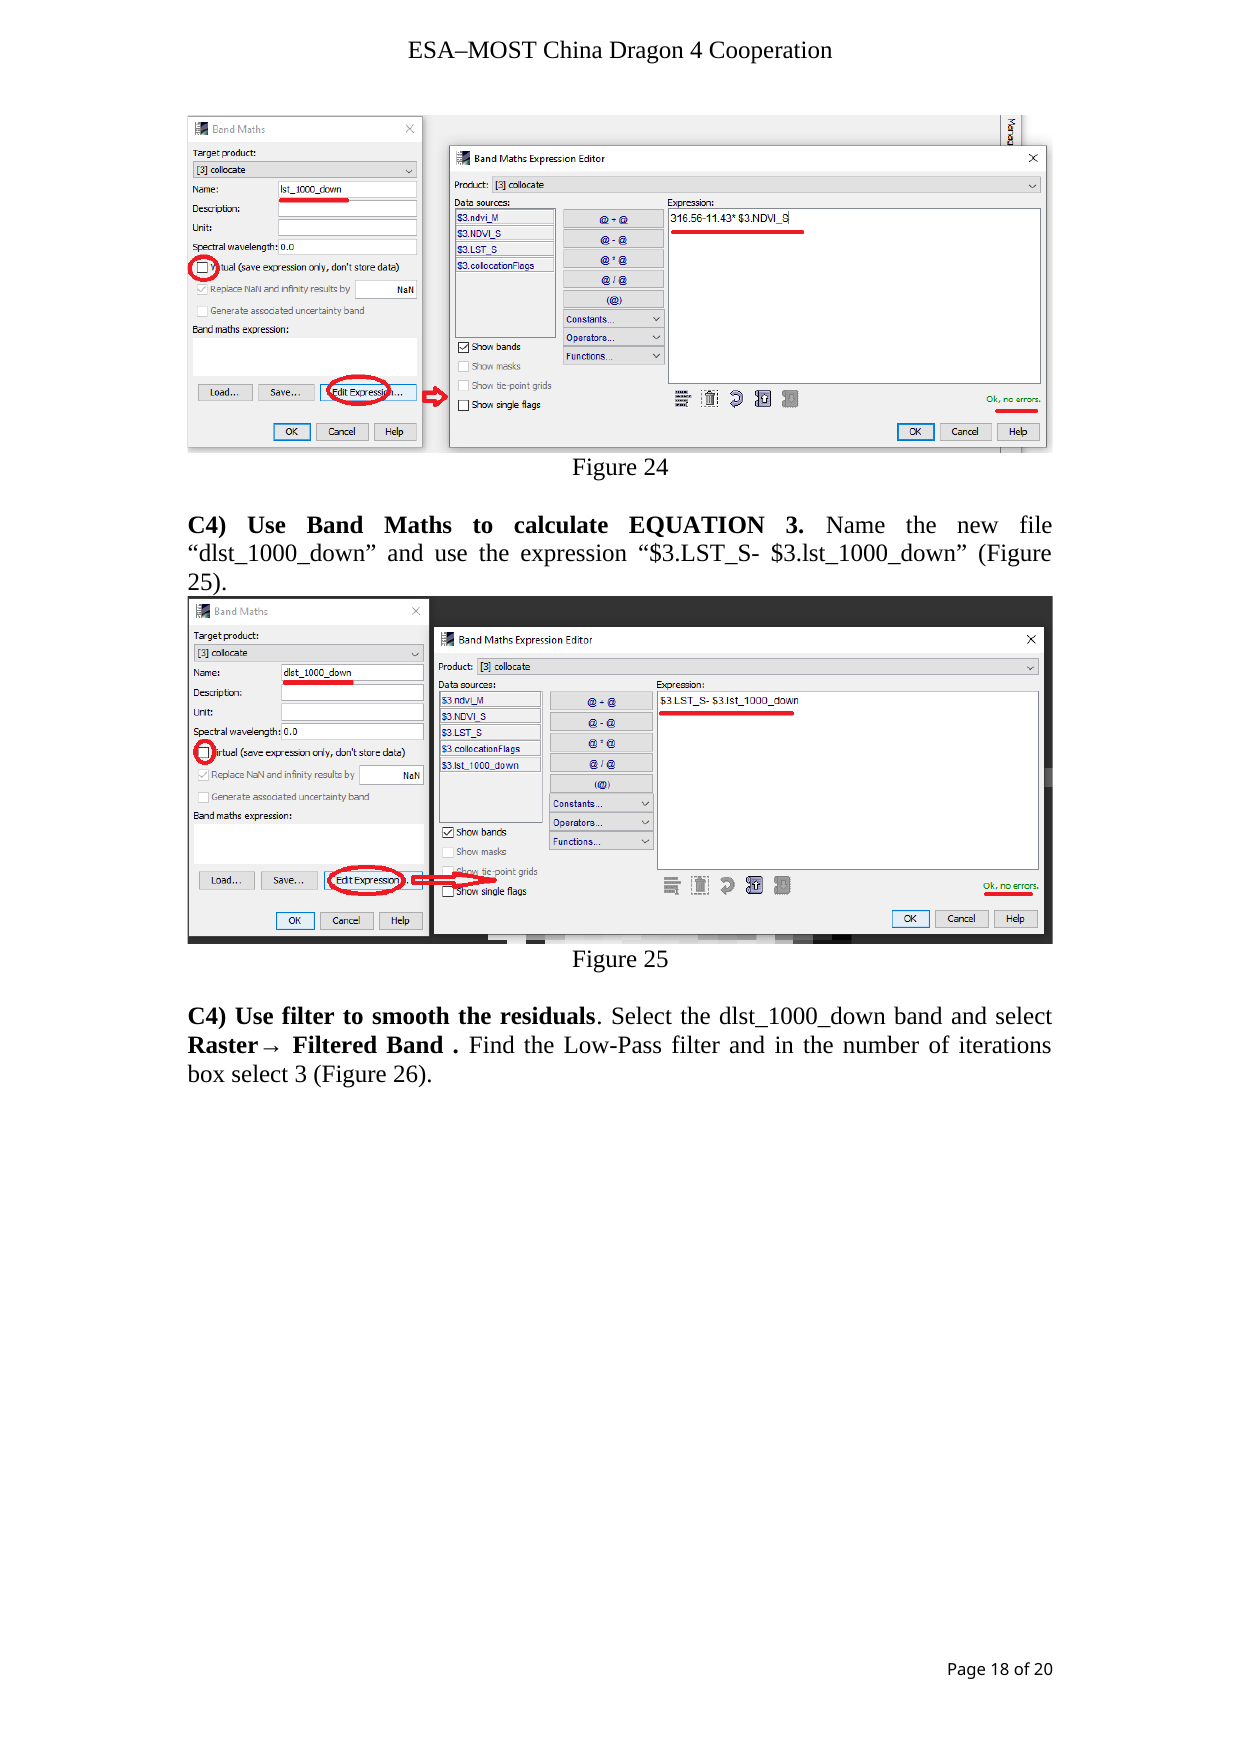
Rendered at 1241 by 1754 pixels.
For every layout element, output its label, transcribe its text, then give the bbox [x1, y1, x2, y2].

picture [187, 596, 1053, 944]
text Figure 24 [187, 453, 1053, 481]
text C4) Use filter to smooth the residuals. Select the dlst_1000_down band and select Raster→ Filtered Band . Find the Low-Pass filter and in the number of iterations box select 3 (Figure 26). [187, 1001, 1053, 1088]
picture [187, 115, 1053, 453]
text Figure 25 [187, 944, 1053, 973]
text C4) Use Band Maths to calculate EQUATION 3. Name the new file “dlst_1000_down” and use the expression “$3.LST_S- $3.lst_1000_down” (Figure 25). [187, 510, 1053, 596]
